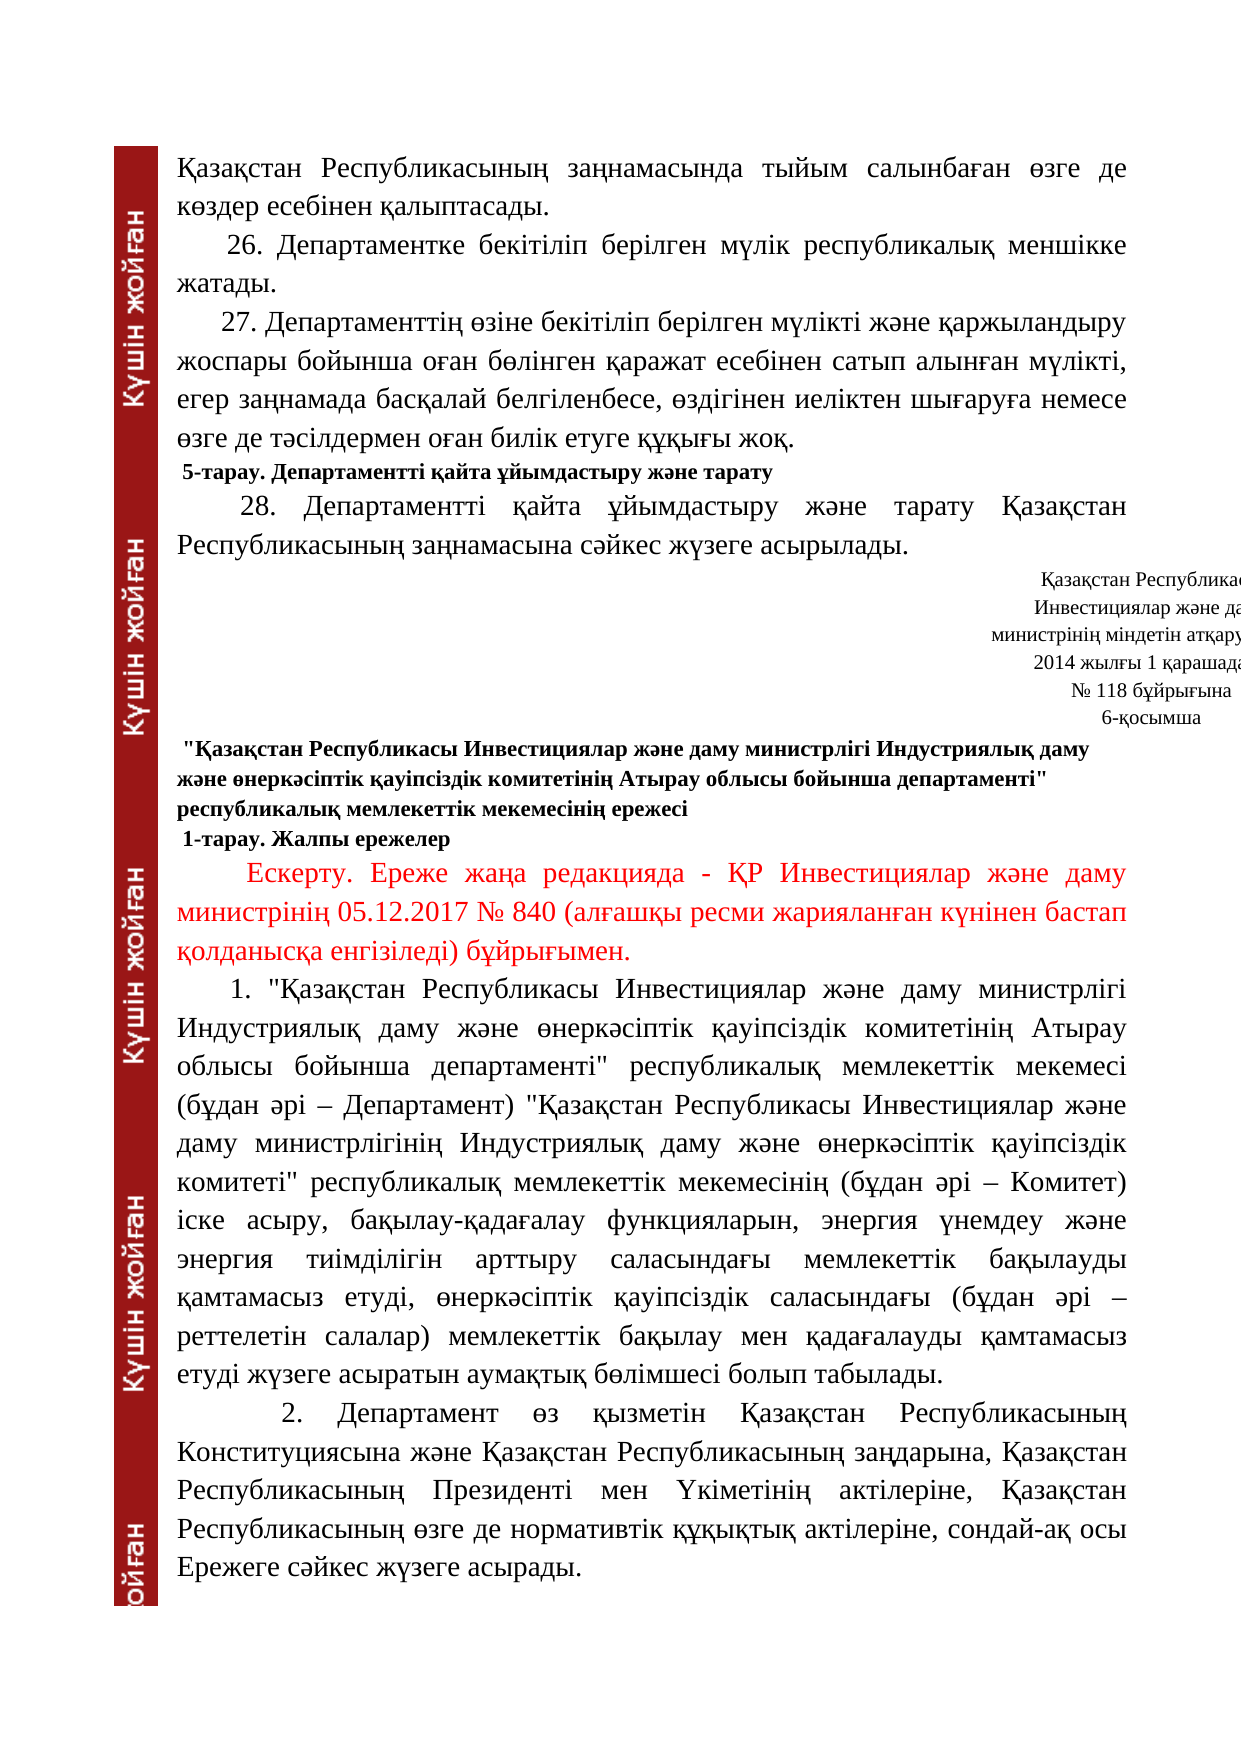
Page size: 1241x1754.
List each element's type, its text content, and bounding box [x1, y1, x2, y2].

text "Қазақстан Республикасы Инвестициялар және даму министрлігі Индустриялық даму және өнеркәсіптік қауіпсіздік комитетінің Атырау облысы бойынша департаменті" республикалық мемлекеттік мекемесінің ережесі [112, 735, 1128, 821]
text 1. "Қазақстан Республикасы Инвестициялар және даму министрлігі Индустриялық даму және өнеркәсіптік қауіпсіздік комитетінің Атырау облысы бойынша департаменті" республикалық мемлекеттік мекемесі (бұдан әрі – Департамент) "Қазақстан Республикасы Инвестициялар және даму министрлігінің Индустриялық даму және өнеркәсіптік қауіпсіздік комитеті" республикалық мемлекеттік мекемесінің (бұдан әрі – Комитет) іске асыру, бақылау-қадағалау функцияларын, энергия үнемдеу және энергия тиімділігін арттыру саласындағы мемлекеттік бақылауды қамтамасыз етуді, өнеркәсіптік қауіпсіздік саласындағы (бұдан әрі – реттелетін салалар) мемлекеттік бақылау мен қадағалауды қамтамасыз етуді жүзеге асыратын аумақтық бөлімшесі болып табылады. [112, 971, 1128, 1390]
text 27. Департаменттің өзіне бекітіліп берілген мүлікті және қаржыландыру жоспары бойынша оған бөлінген қаражат есебінен сатып алынған мүлікті, егер заңнамада басқалай белгіленбесе, өздігінен иеліктен шығаруға немесе өзге де тәсілдермен оған билік етуге құқығы жоқ. [112, 304, 1128, 453]
picture [114, 561, 158, 566]
text 5-тарау. Департаментті қайта ұйымдастыру және тарату [112, 458, 1128, 485]
text 1-тарау. Жалпы ережелер [112, 825, 1128, 852]
picture [114, 146, 158, 150]
picture [114, 852, 158, 856]
text 2. Департамент өз қызметін Қазақстан Республикасының Конституциясына және Қазақстан Республикасының заңдарына, Қазақстан Республикасының Президенті мен Үкіметінің актілеріне, Қазақстан Республикасының өзге де нормативтік құқықтық актілеріне, сондай-ақ осы Ережеге сәйкес жүзеге асырады. [112, 1395, 1128, 1583]
text 26. Департаментке бекітіліп берілген мүлік республикалық меншікке жатады. [112, 227, 1128, 299]
picture [114, 1390, 158, 1395]
table_header Қазақстан Республикасы Инвестициялар және даму министрінің міндетін атқарушының 2014 жылғы 1 қарашадағы № 118 бұйрығына 6-қосымша [912, 566, 1240, 735]
picture [114, 821, 158, 825]
text Ескерту. Ереже жаңа редакцияда - ҚР Инвестициялар және даму министрінің 05.12.2017 № 840 (алғашқы ресми жарияланған күнінен бастап қолданысқа енгізіледі) бұйрығымен. [112, 856, 1128, 966]
picture [114, 966, 158, 971]
table_header [101, 566, 912, 735]
picture [114, 299, 158, 304]
picture [114, 1583, 158, 1606]
text 28. Департаментті қайта ұйымдастыру және тарату Қазақстан Республикасының заңнамасына сәйкес жүзеге асырылады. [112, 488, 1128, 561]
picture [114, 453, 158, 458]
picture [114, 222, 158, 227]
